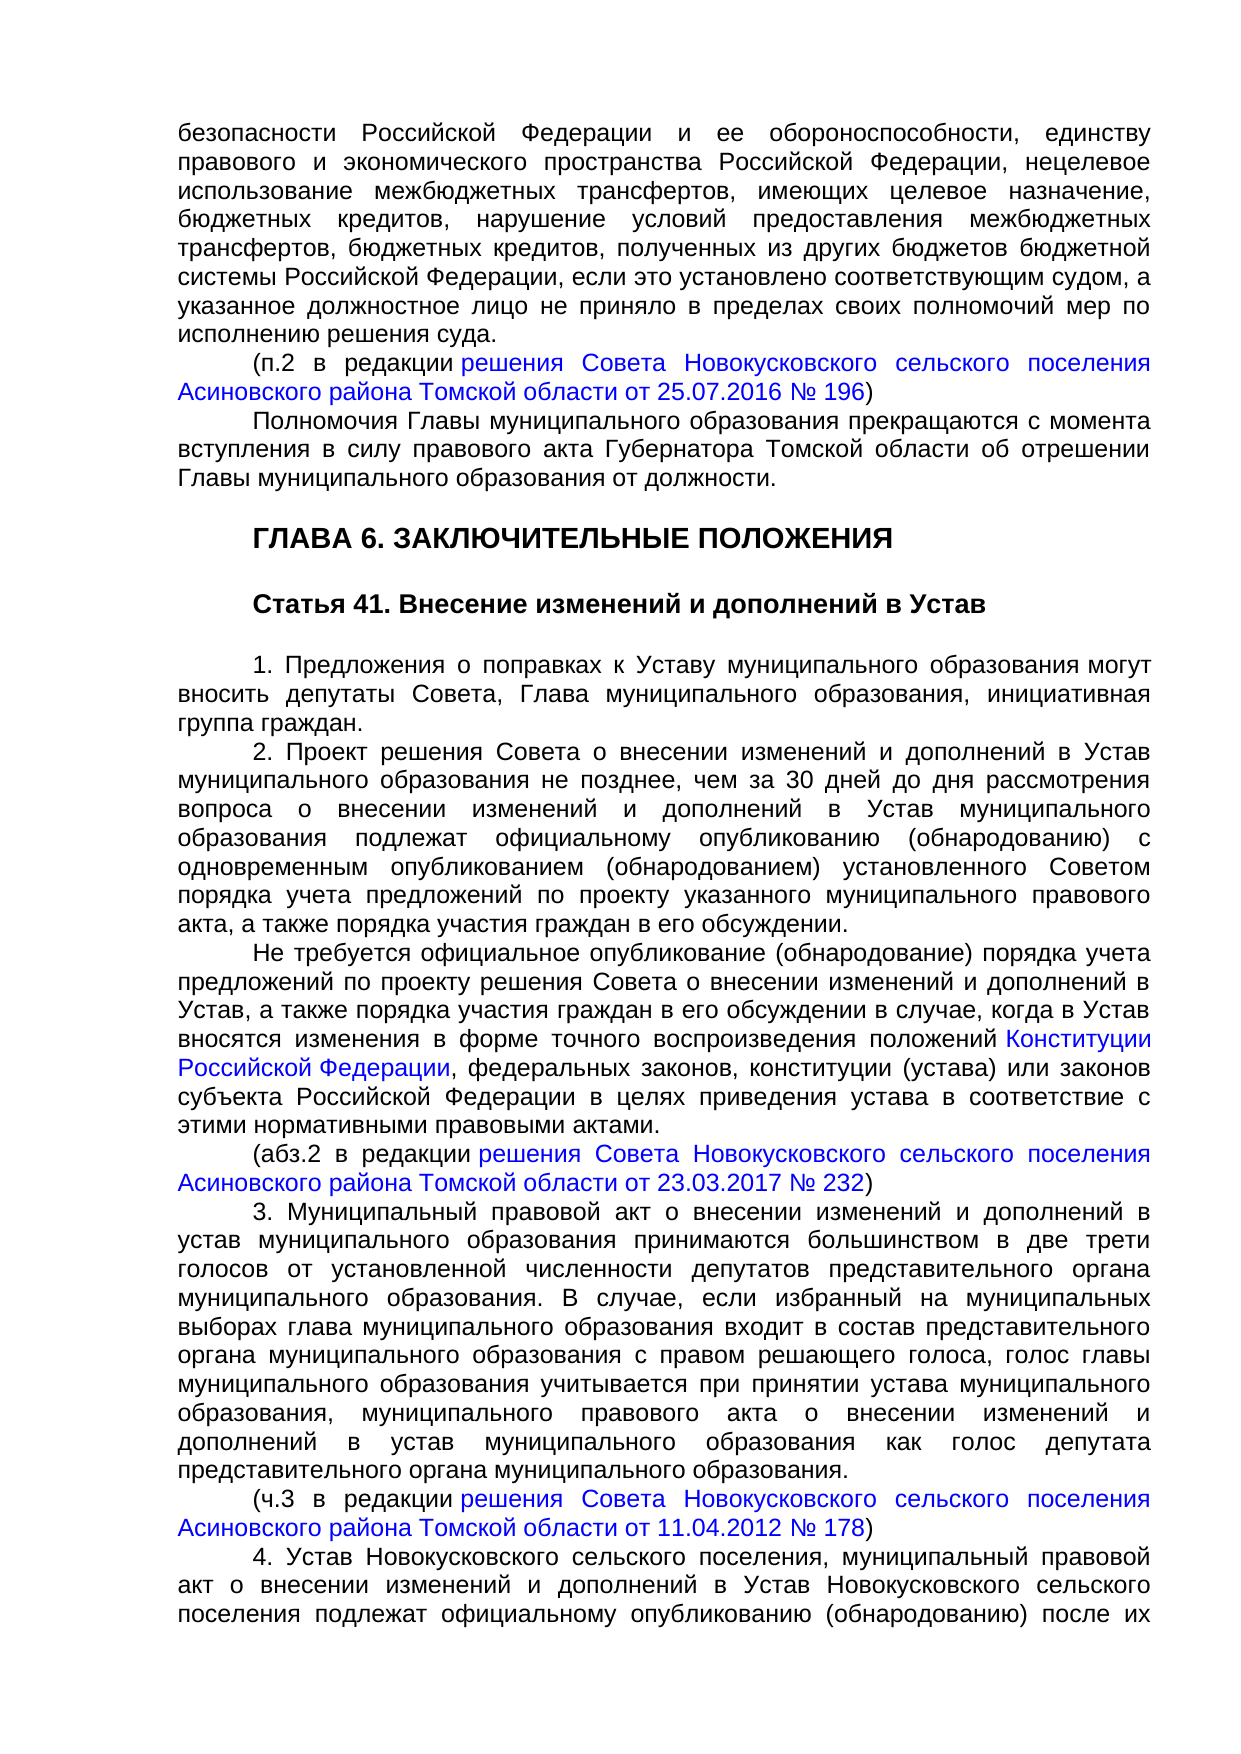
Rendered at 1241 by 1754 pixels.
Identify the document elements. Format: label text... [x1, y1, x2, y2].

text Статья 41. Внесение изменений и дополнений в Устав [177, 588, 1152, 619]
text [177, 118, 1152, 348]
text 1. Предложения о поправках к Уставу муниципального образования могут вносить депутаты Совета, Глава муниципального образования, инициативная группа граждан. [177, 650, 1152, 736]
text 3. Муниципальный правовой акт о внесении изменений и дополнений в устав муниципального образования принимаются большинством в две трети голосов от установленной численности депутатов представительного органа муниципального образования. В случае, если избранный на муниципальных выборах глава муниципального образования входит в состав представительного органа муниципального образования с правом решающего голоса, голос главы муниципального образования учитывается при принятии устава муниципального образования, муниципального правового акта о внесении изменений и дополнений в устав муниципального образования как голос депутата представительного органа муниципального образования. [177, 1196, 1152, 1484]
text (ч.3 в редакции решения Совета Новокусковского сельского поселения Асиновского района Томской области от 11.04.2012 № 178) [177, 1484, 1152, 1541]
text (п.2 в редакции решения Совета Новокусковского сельского поселения Асиновского района Томской области от 25.07.2016 № 196) [177, 348, 1152, 406]
text Не требуется официальное опубликование (обнародование) порядка учета предложений по проекту решения Совета о внесении изменений и дополнений в Устав, а также порядка участия граждан в его обсуждении в случае, когда в Устав вносятся изменения в форме точного воспроизведения положений Конституции Российской Федерации, федеральных законов, конституции (устава) или законов субъекта Российской Федерации в целях приведения устава в соответствие с этими нормативными правовыми актами. [177, 938, 1152, 1139]
text (абз.2 в редакции решения Совета Новокусковского сельского поселения Асиновского района Томской области от 23.03.2017 № 232) [177, 1139, 1152, 1196]
text Полномочия Главы муниципального образования прекращаются с момента вступления в силу правового акта Губернатора Томской области об отрешении Главы муниципального образования от должности. [177, 406, 1152, 492]
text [177, 1541, 1152, 1628]
text ГЛАВА 6. ЗАКЛЮЧИТЕЛЬНЫЕ ПОЛОЖЕНИЯ [177, 521, 1152, 554]
text 2. Проект решения Совета о внесении изменений и дополнений в Устав муниципального образования не позднее, чем за 30 дней до дня рассмотрения вопроса о внесении изменений и дополнений в Устав муниципального образования подлежат официальному опубликованию (обнародованию) с одновременным опубликованием (обнародованием) установленного Советом порядка учета предложений по проекту указанного муниципального правового акта, а также порядка участия граждан в его обсуждении. [177, 736, 1152, 938]
